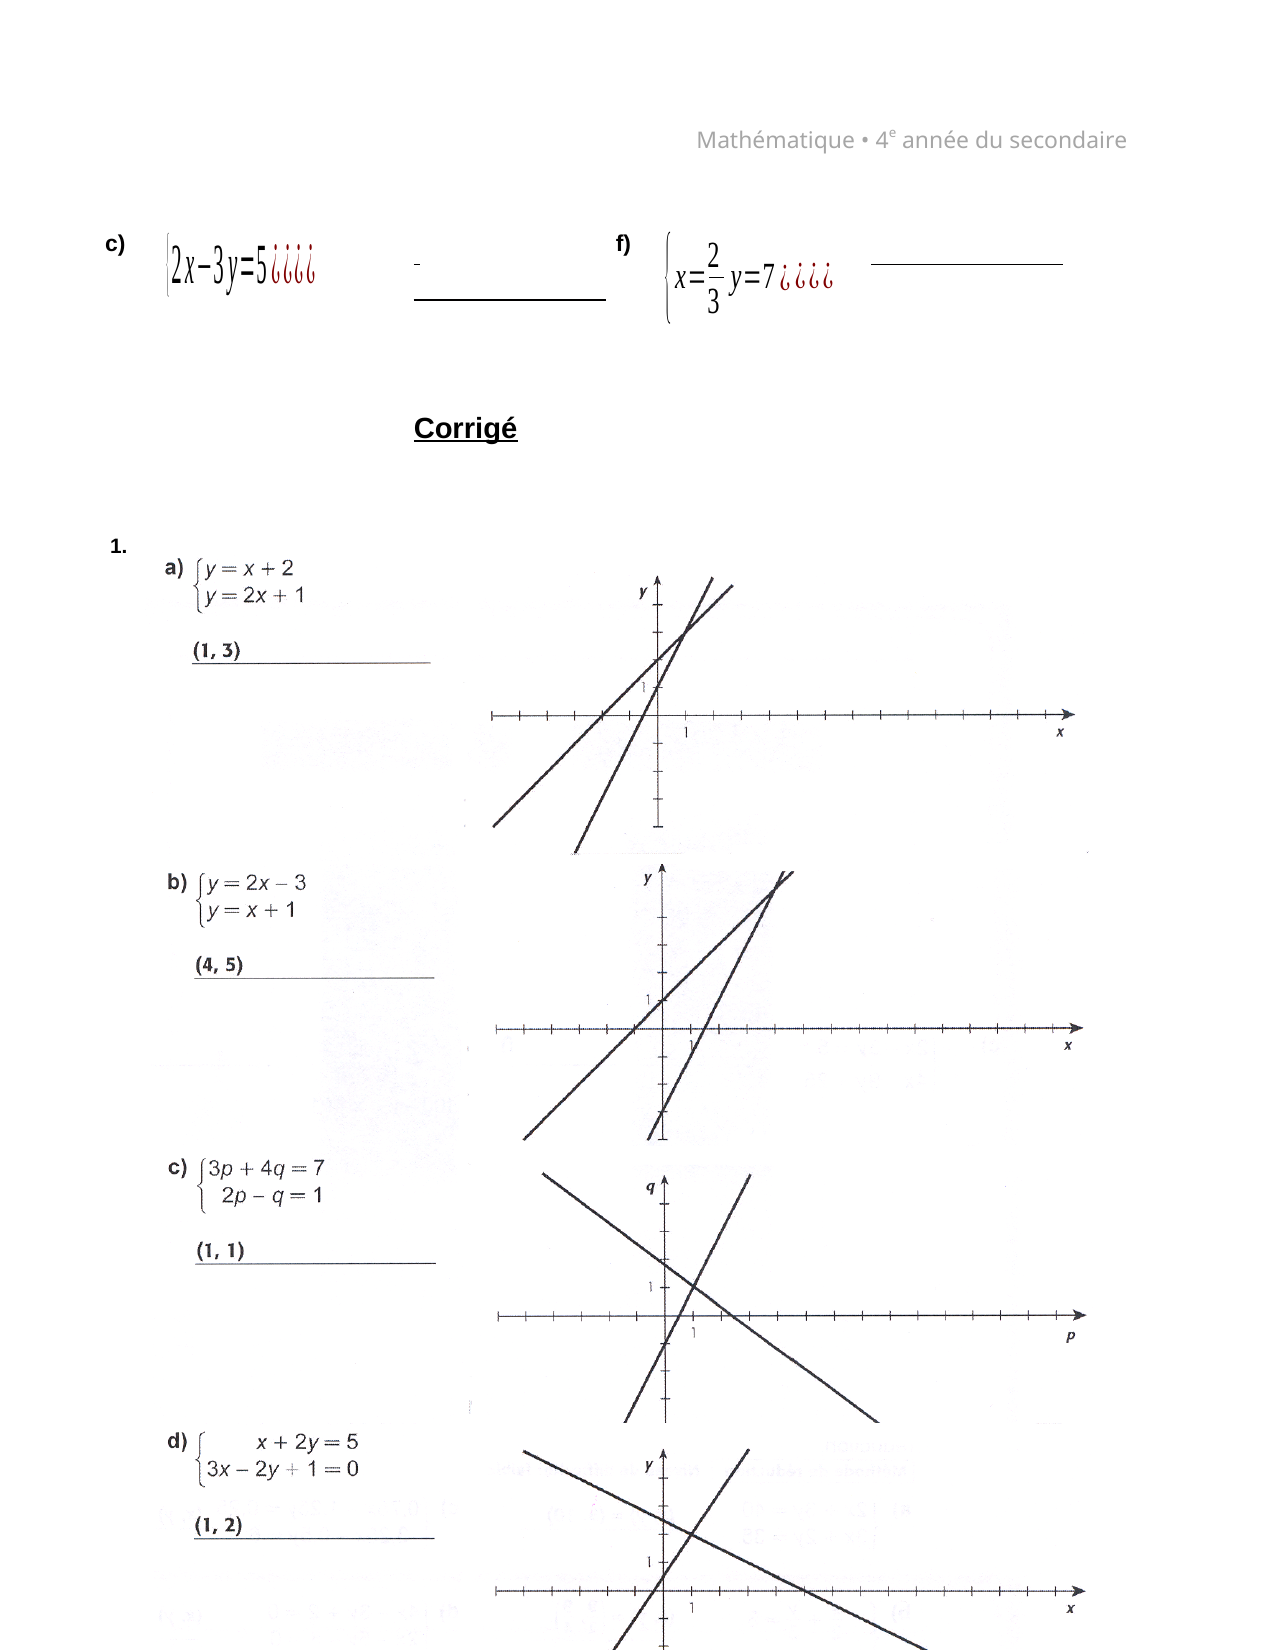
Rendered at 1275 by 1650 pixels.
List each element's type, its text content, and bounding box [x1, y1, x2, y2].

table_cell f) [613, 230, 657, 929]
table_cell [657, 230, 864, 929]
table_cell [159, 230, 406, 929]
table_cell c) 1. [103, 230, 159, 929]
table_cell Corrigé [406, 230, 613, 929]
picture [151, 929, 1098, 1650]
table_cell [864, 230, 1115, 929]
